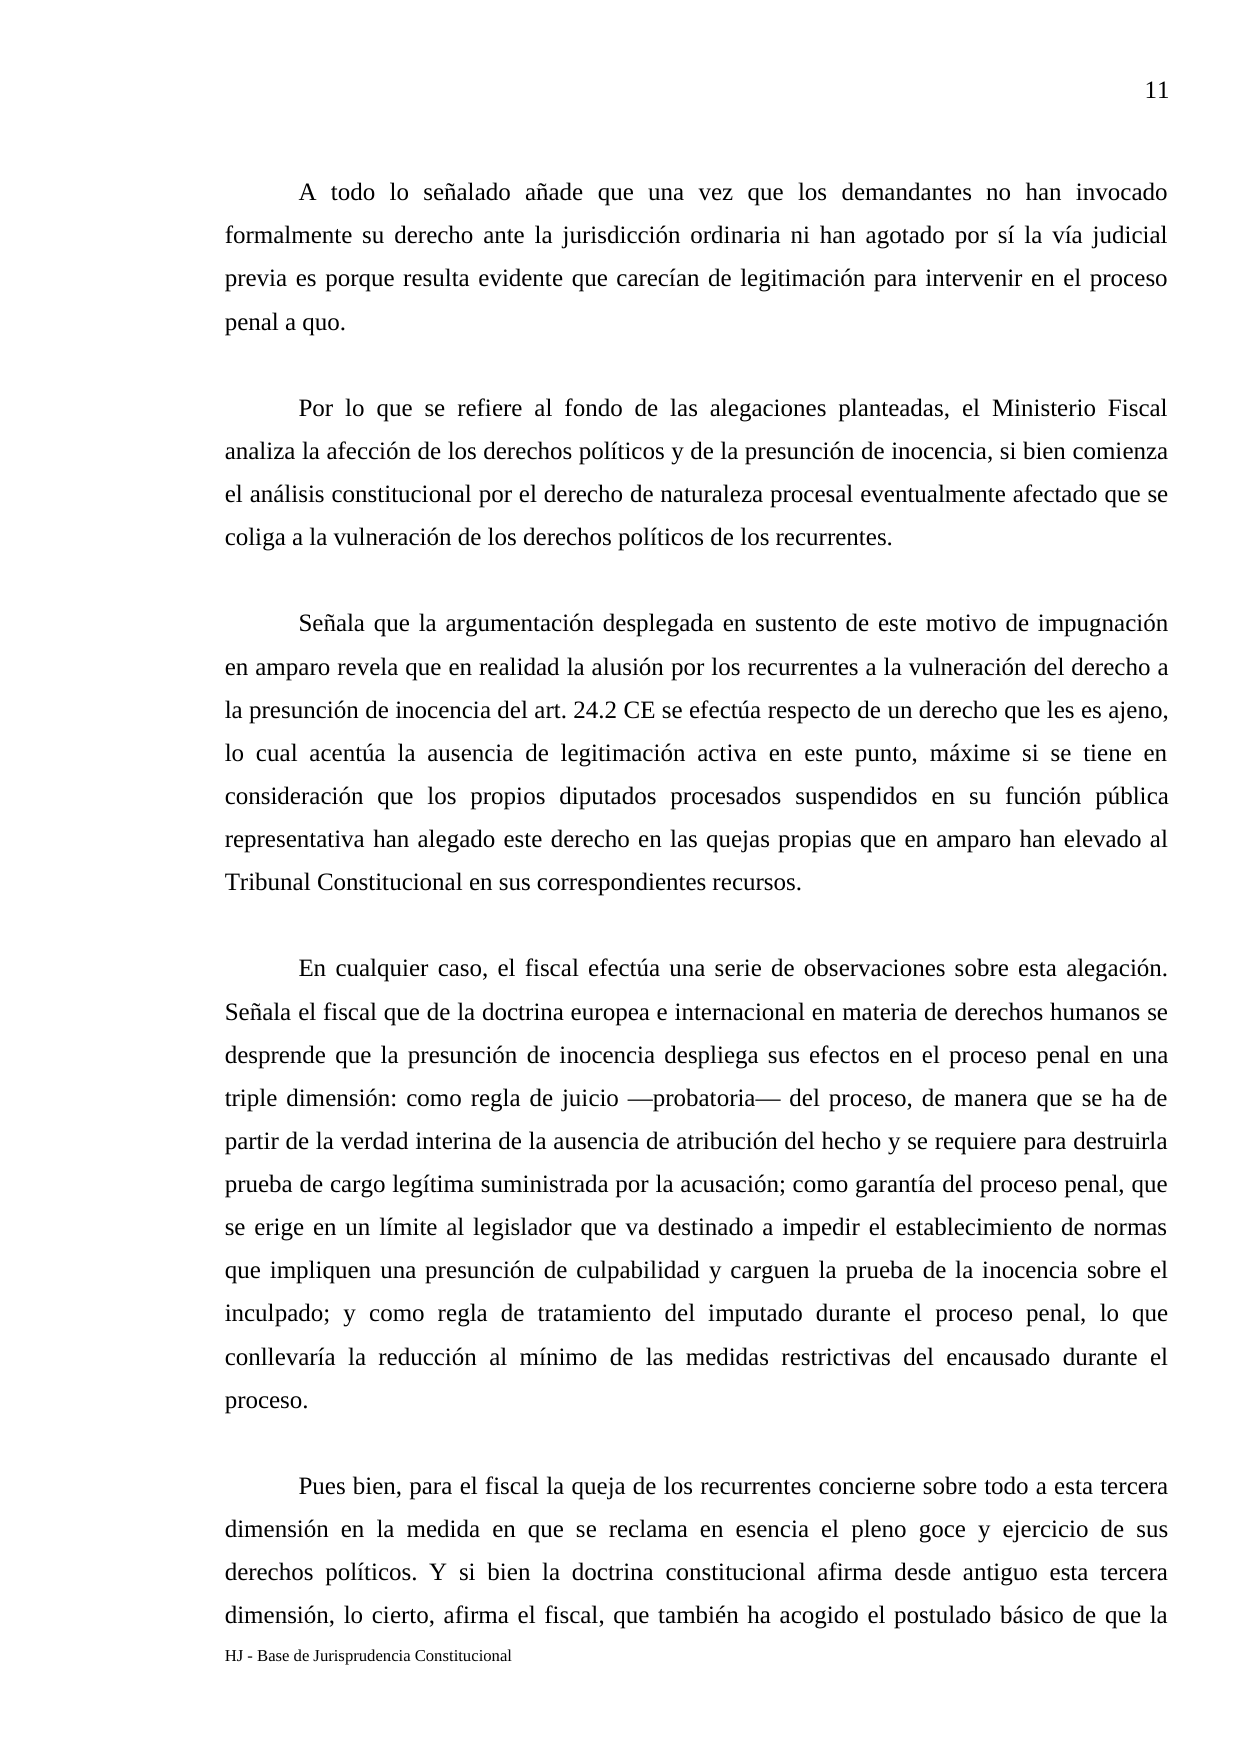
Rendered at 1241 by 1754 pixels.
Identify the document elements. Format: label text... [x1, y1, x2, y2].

text A todo lo señalado añade que una vez que los demandantes no han invocado formalmente su derecho ante la jurisdicción ordinaria ni han agotado por sí la vía judicial previa es porque resulta evidente que carecían de legitimación para intervenir en el proceso penal a quo. [224, 177, 1169, 335]
text Por lo que se refiere al fondo de las alegaciones planteadas, el Ministerio Fiscal analiza la afección de los derechos políticos y de la presunción de inocencia, si bien comienza el análisis constitucional por el derecho de naturaleza procesal eventualmente afectado que se coliga a la vulneración de los derechos políticos de los recurrentes. [224, 393, 1169, 551]
text En cualquier caso, el fiscal efectúa una serie de observaciones sobre esta alegación. Señala el fiscal que de la doctrina europea e internacional en materia de derechos humanos se desprende que la presunción de inocencia despliega sus efectos en el proceso penal en una triple dimensión: como regla de juicio —probatoria— del proceso, de manera que se ha de partir de la verdad interina de la ausencia de atribución del hecho y se requiere para destruirla prueba de cargo legítima suministrada por la acusación; como garantía del proceso penal, que se erige en un límite al legislador que va destinado a impedir el establecimiento de normas que impliquen una presunción de culpabilidad y carguen la prueba de la inocencia sobre el inculpado; y como regla de tratamiento del imputado durante el proceso penal, lo que conllevaría la reducción al mínimo de las medidas restrictivas del encausado durante el proceso. [224, 953, 1169, 1413]
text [224, 1471, 1169, 1629]
text Señala que la argumentación desplegada en sustento de este motivo de impugnación en amparo revela que en realidad la alusión por los recurrentes a la vulneración del derecho a la presunción de inocencia del art. 24.2 CE se efectúa respecto de un derecho que les es ajeno, lo cual acentúa la ausencia de legitimación activa en este punto, máxime si se tiene en consideración que los propios diputados procesados suspendidos en su función pública representativa han alegado este derecho en las quejas propias que en amparo han elevado al Tribunal Constitucional en sus correspondientes recursos. [224, 608, 1169, 896]
